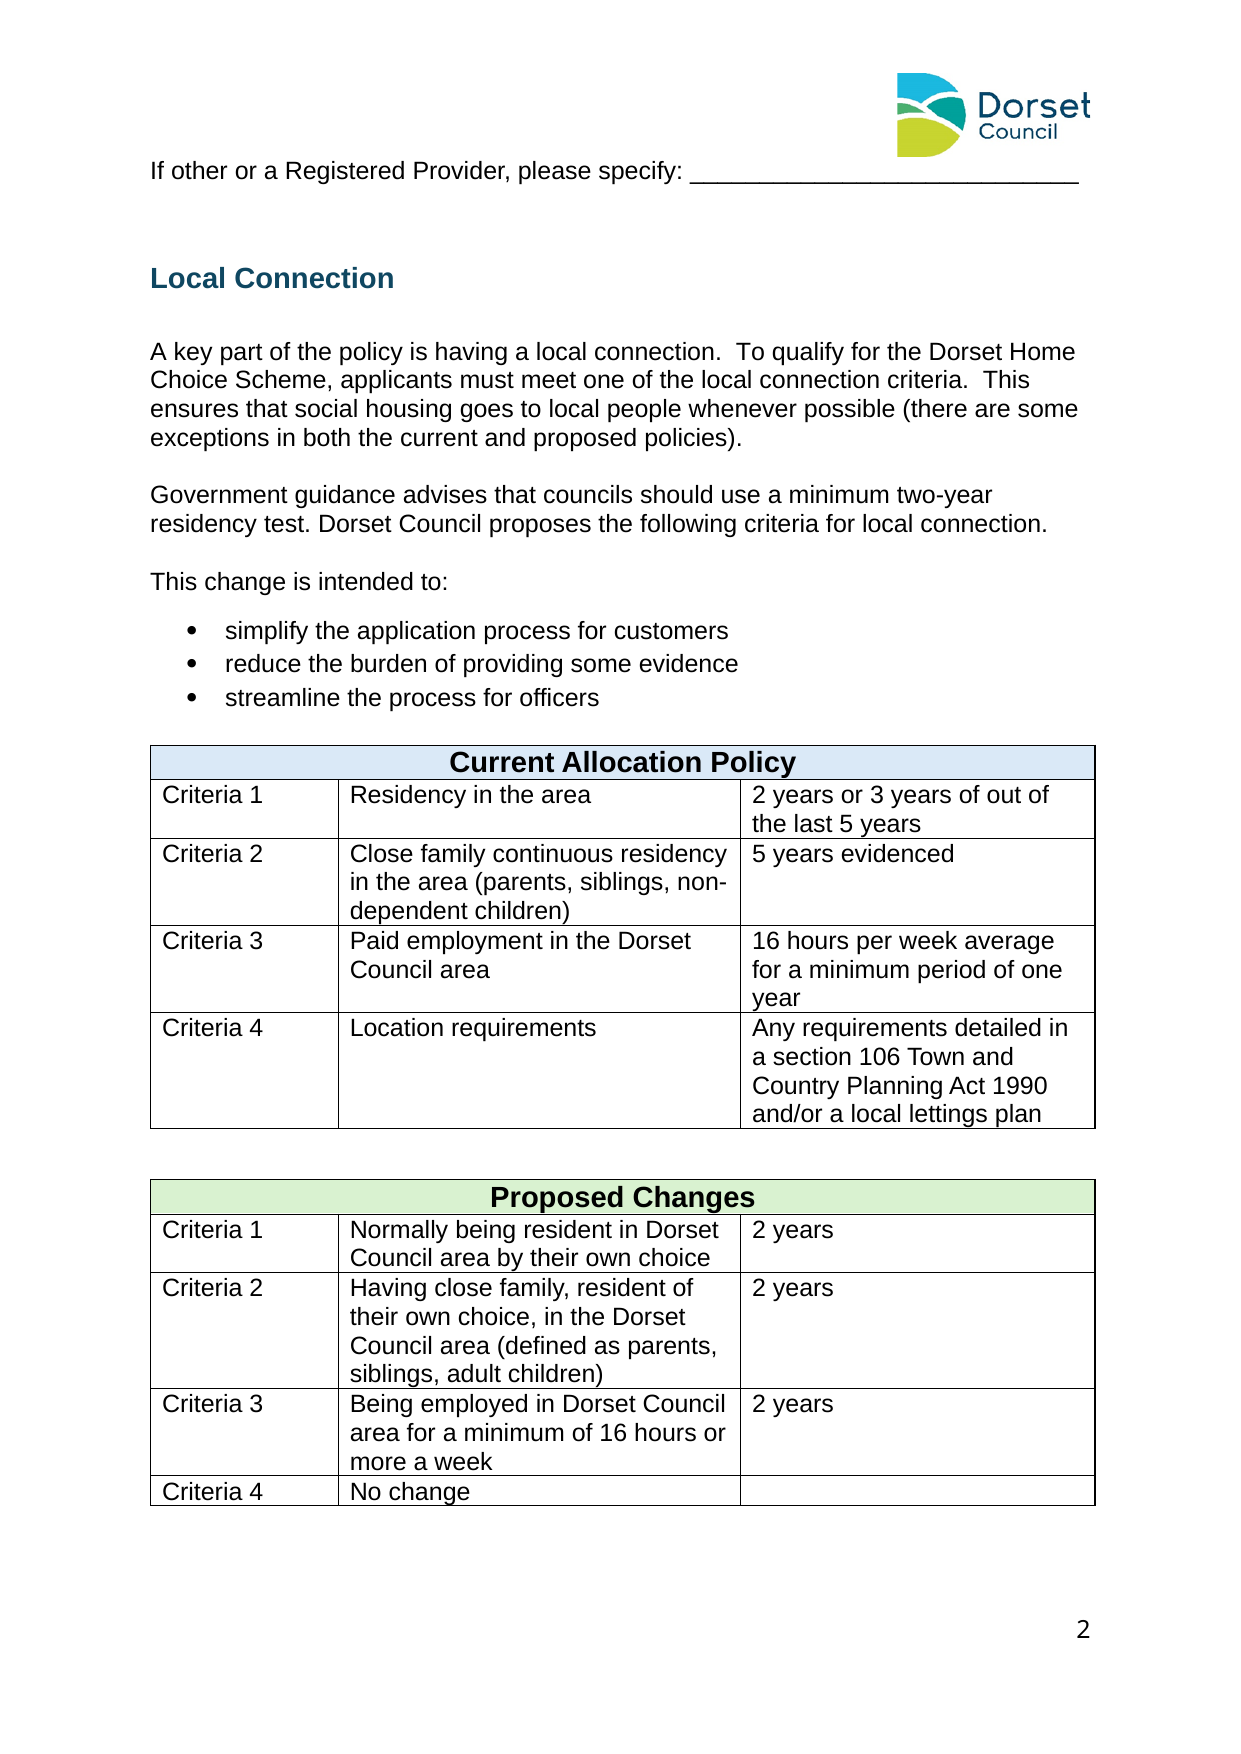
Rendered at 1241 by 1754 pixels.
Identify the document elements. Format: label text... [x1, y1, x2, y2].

table_cell Criteria 4 [151, 1013, 338, 1128]
table_cell Paid employment in the Dorset Council area [339, 926, 740, 1012]
text Government guidance advises that councils should use a minimum two-year residency test. Dorset Council proposes the following criteria for local connection. [150, 480, 1090, 538]
table_cell Location requirements [339, 1013, 740, 1128]
text This change is intended to: [150, 567, 1090, 595]
list reduce the burden of providing some evidence [187, 649, 1090, 678]
table_cell Criteria 3 [151, 1389, 338, 1475]
text If other or a Registered Provider, please specify: ____________________________ [150, 156, 1090, 185]
table_cell Criteria 1 [151, 780, 338, 838]
table_cell Criteria 1 [151, 1215, 338, 1272]
table_header Current Allocation Policy [151, 746, 1094, 779]
list streamline the process for officers [187, 683, 1090, 711]
list simplify the application process for customers [187, 616, 1090, 645]
table_cell 16 hours per week average for a minimum period of one year [741, 926, 1094, 1012]
picture [897, 73, 1091, 157]
table_cell Criteria 2 [151, 1273, 338, 1388]
table_cell No change [339, 1476, 740, 1505]
table_cell Having close family, resident of their own choice, in the Dorset Council area (defined as parents, siblings, adult children) [339, 1273, 740, 1388]
table_cell Normally being resident in Dorset Council area by their own choice [339, 1215, 740, 1272]
table_cell Criteria 4 [151, 1476, 338, 1505]
table_cell Criteria 3 [151, 926, 338, 1012]
table_cell 5 years evidenced [741, 839, 1094, 925]
table_cell [741, 1476, 1094, 1505]
table_cell Residency in the area [339, 780, 740, 838]
table_cell 2 years [741, 1215, 1094, 1272]
table_cell Criteria 2 [151, 839, 338, 925]
table_cell 2 years [741, 1273, 1094, 1388]
table_cell Any requirements detailed in a section 106 Town and Country Planning Act 1990 and/or a local lettings plan [741, 1013, 1094, 1128]
table_cell 2 years [741, 1389, 1094, 1475]
table_header Proposed Changes [151, 1180, 1094, 1213]
table_cell 2 years or 3 years of out of the last 5 years [741, 780, 1094, 838]
table_cell Close family continuous residency in the area (parents, siblings, non-dependent children) [339, 839, 740, 925]
table_cell Being employed in Dorset Council area for a minimum of 16 hours or more a week [339, 1389, 740, 1475]
text A key part of the policy is having a local connection. To qualify for the Dorset Home Choice Scheme, applicants must meet one of the local connection criteria. This ensures that social housing goes to local people whenever possible (there are some exceptions in both the current and proposed policies). [150, 337, 1090, 452]
subtitle Local Connection [150, 261, 1090, 294]
